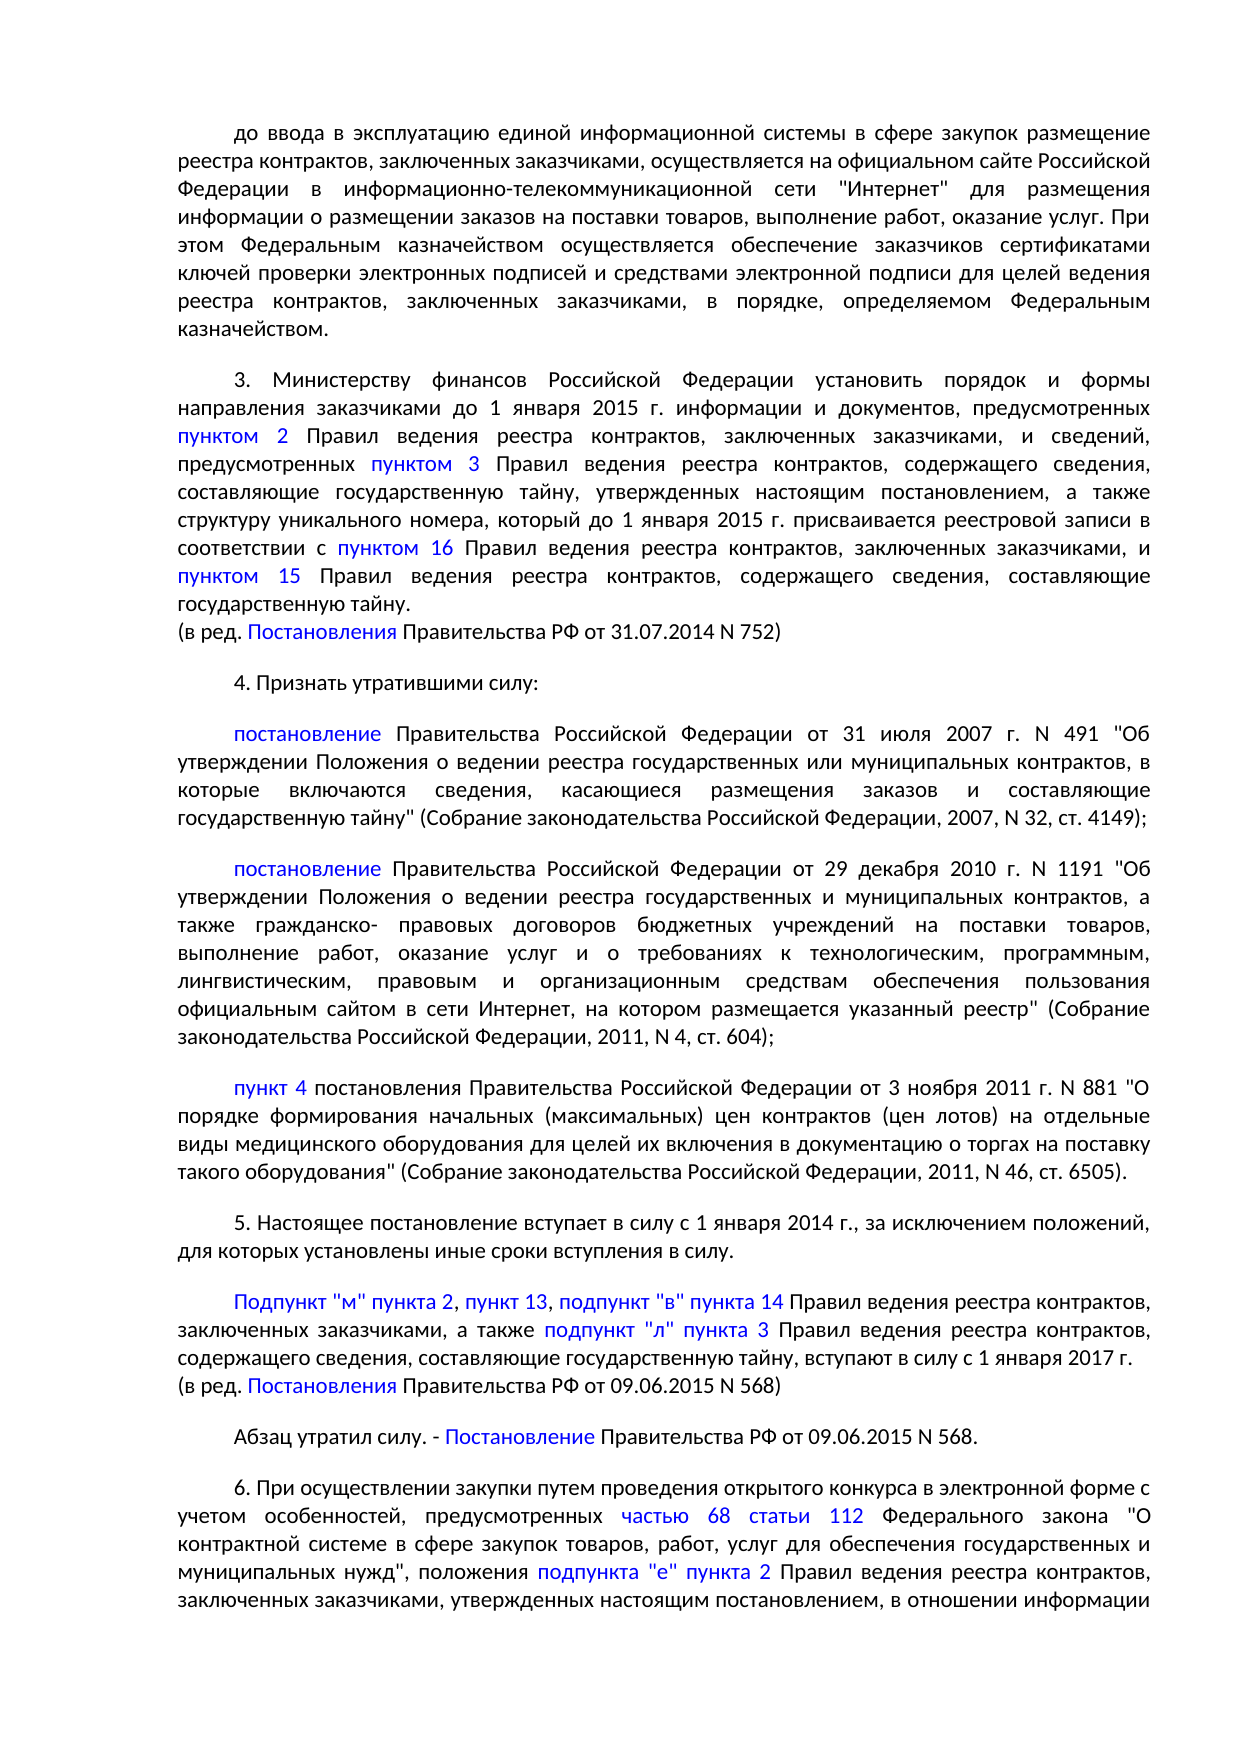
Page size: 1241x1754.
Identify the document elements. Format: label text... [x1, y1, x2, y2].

text 4. Признать утратившими силу: [177, 668, 1152, 696]
text (в ред. Постановления Правительства РФ от 09.06.2015 N 568) [177, 1371, 1152, 1399]
text пункт 4 постановления Правительства Российской Федерации от 3 ноября 2011 г. N 881 "О порядке формирования начальных (максимальных) цен контрактов (цен лотов) на отдельные виды медицинского оборудования для целей их включения в документацию о торгах на поставку такого оборудования" (Собрание законодательства Российской Федерации, 2011, N 46, ст. 6505). [177, 1073, 1152, 1185]
text постановление Правительства Российской Федерации от 31 июля 2007 г. N 491 "Об утверждении Положения о ведении реестра государственных или муниципальных контрактов, в которые включаются сведения, касающиеся размещения заказов и составляющие государственную тайну" (Собрание законодательства Российской Федерации, 2007, N 32, ст. 4149); [177, 719, 1152, 831]
text (в ред. Постановления Правительства РФ от 31.07.2014 N 752) [177, 617, 1152, 645]
text Абзац утратил силу. - Постановление Правительства РФ от 09.06.2015 N 568. [177, 1422, 1152, 1450]
text 3. Министерству финансов Российской Федерации установить порядок и формы направления заказчиками до 1 января 2015 г. информации и документов, предусмотренных пунктом 2 Правил ведения реестра контрактов, заключенных заказчиками, и сведений, предусмотренных пунктом 3 Правил ведения реестра контрактов, содержащего сведения, составляющие государственную тайну, утвержденных настоящим постановлением, а также структуру уникального номера, который до 1 января 2015 г. присваивается реестровой записи в соответствии с пунктом 16 Правил ведения реестра контрактов, заключенных заказчиками, и пунктом 15 Правил ведения реестра контрактов, содержащего сведения, составляющие государственную тайну. [177, 365, 1152, 617]
text постановление Правительства Российской Федерации от 29 декабря 2010 г. N 1191 "Об утверждении Положения о ведении реестра государственных и муниципальных контрактов, а также гражданско- правовых договоров бюджетных учреждений на поставки товаров, выполнение работ, оказание услуг и о требованиях к технологическим, программным, лингвистическим, правовым и организационным средствам обеспечения пользования официальным сайтом в сети Интернет, на котором размещается указанный реестр" (Собрание законодательства Российской Федерации, 2011, N 4, ст. 604); [177, 854, 1152, 1050]
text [177, 1473, 1152, 1613]
text 5. Настоящее постановление вступает в силу с 1 января 2014 г., за исключением положений, для которых установлены иные сроки вступления в силу. [177, 1208, 1152, 1264]
text Подпункт "м" пункта 2, пункт 13, подпункт "в" пункта 14 Правил ведения реестра контрактов, заключенных заказчиками, а также подпункт "л" пункта 3 Правил ведения реестра контрактов, содержащего сведения, составляющие государственную тайну, вступают в силу с 1 января 2017 г. [177, 1287, 1152, 1371]
text до ввода в эксплуатацию единой информационной системы в сфере закупок размещение реестра контрактов, заключенных заказчиками, осуществляется на официальном сайте Российской Федерации в информационно-телекоммуникационной сети "Интернет" для размещения информации о размещении заказов на поставки товаров, выполнение работ, оказание услуг. При этом Федеральным казначейством осуществляется обеспечение заказчиков сертификатами ключей проверки электронных подписей и средствами электронной подписи для целей ведения реестра контрактов, заключенных заказчиками, в порядке, определяемом Федеральным казначейством. [177, 118, 1152, 342]
